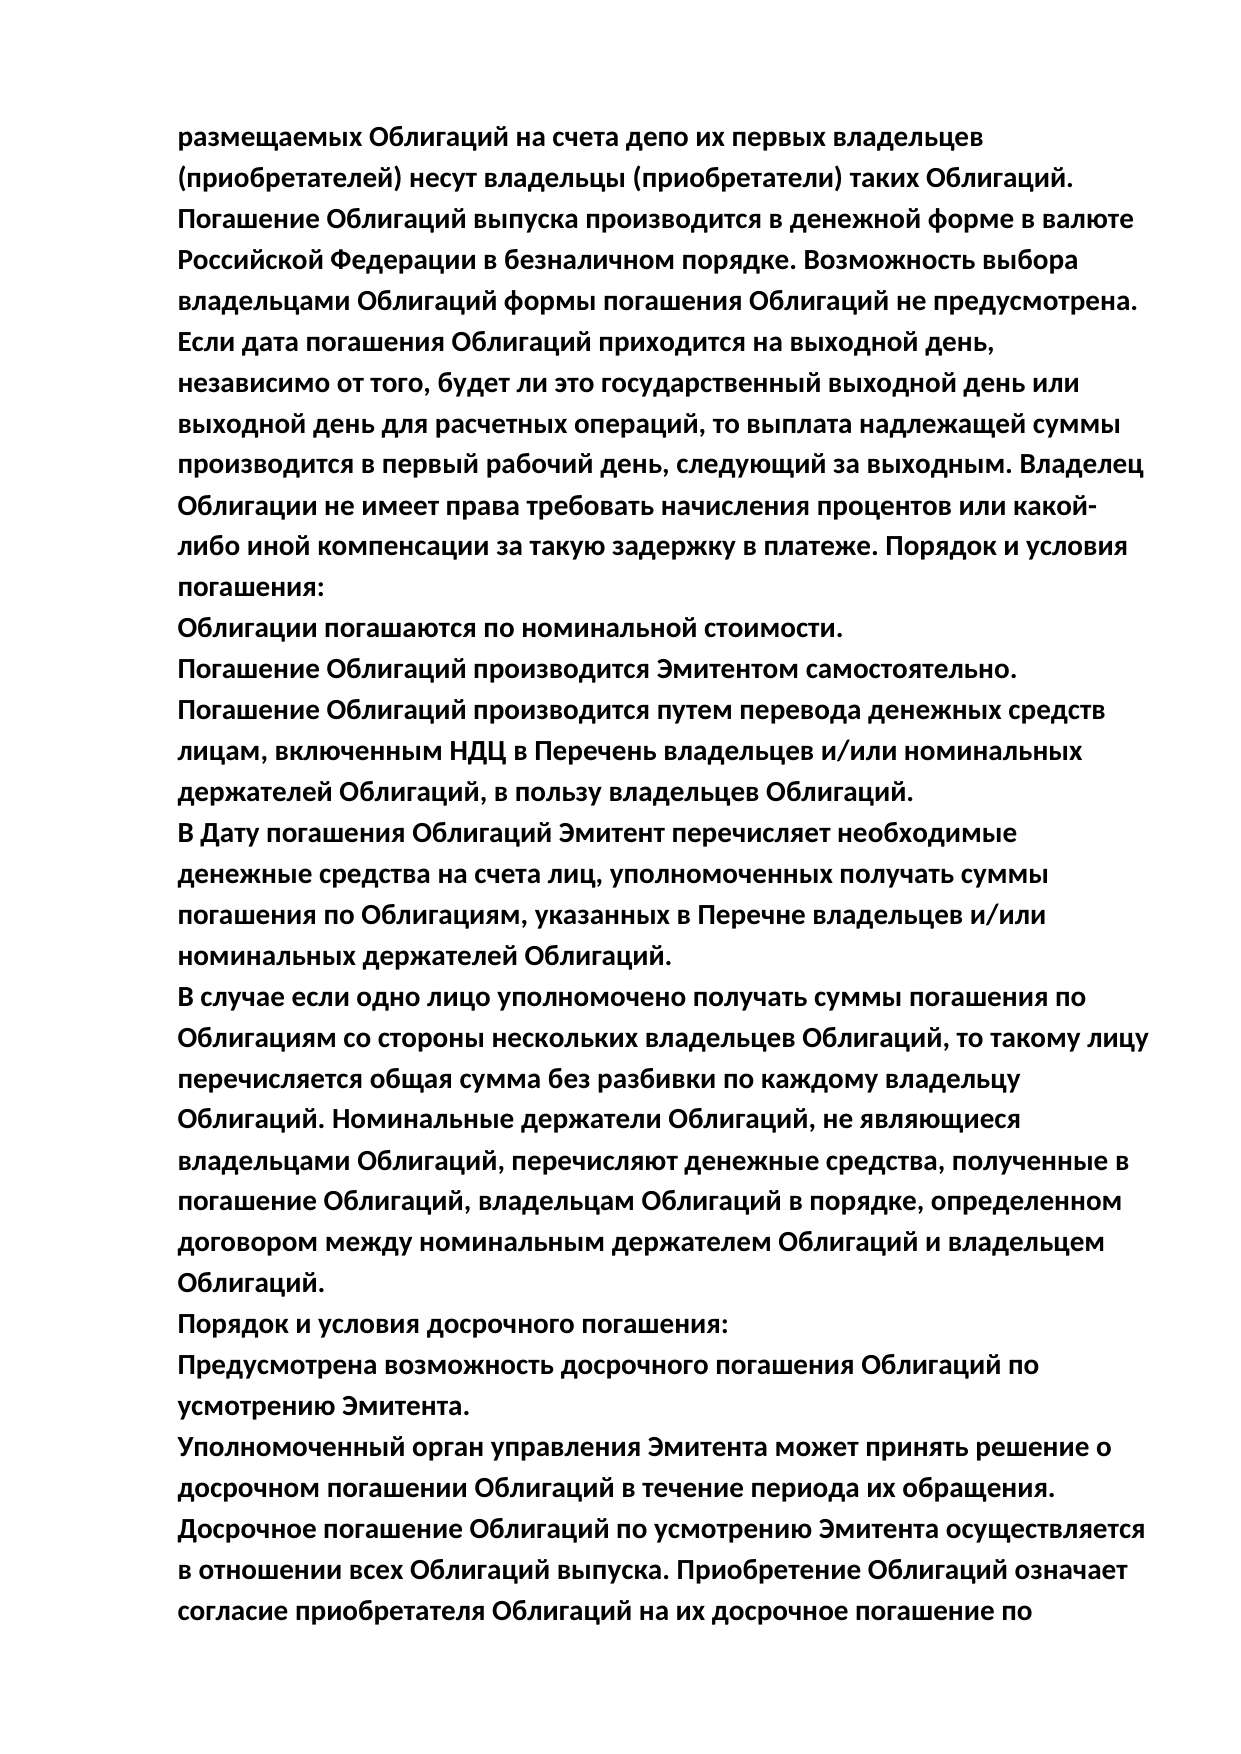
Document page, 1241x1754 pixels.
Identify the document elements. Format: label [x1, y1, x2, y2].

text [177, 118, 1152, 1627]
